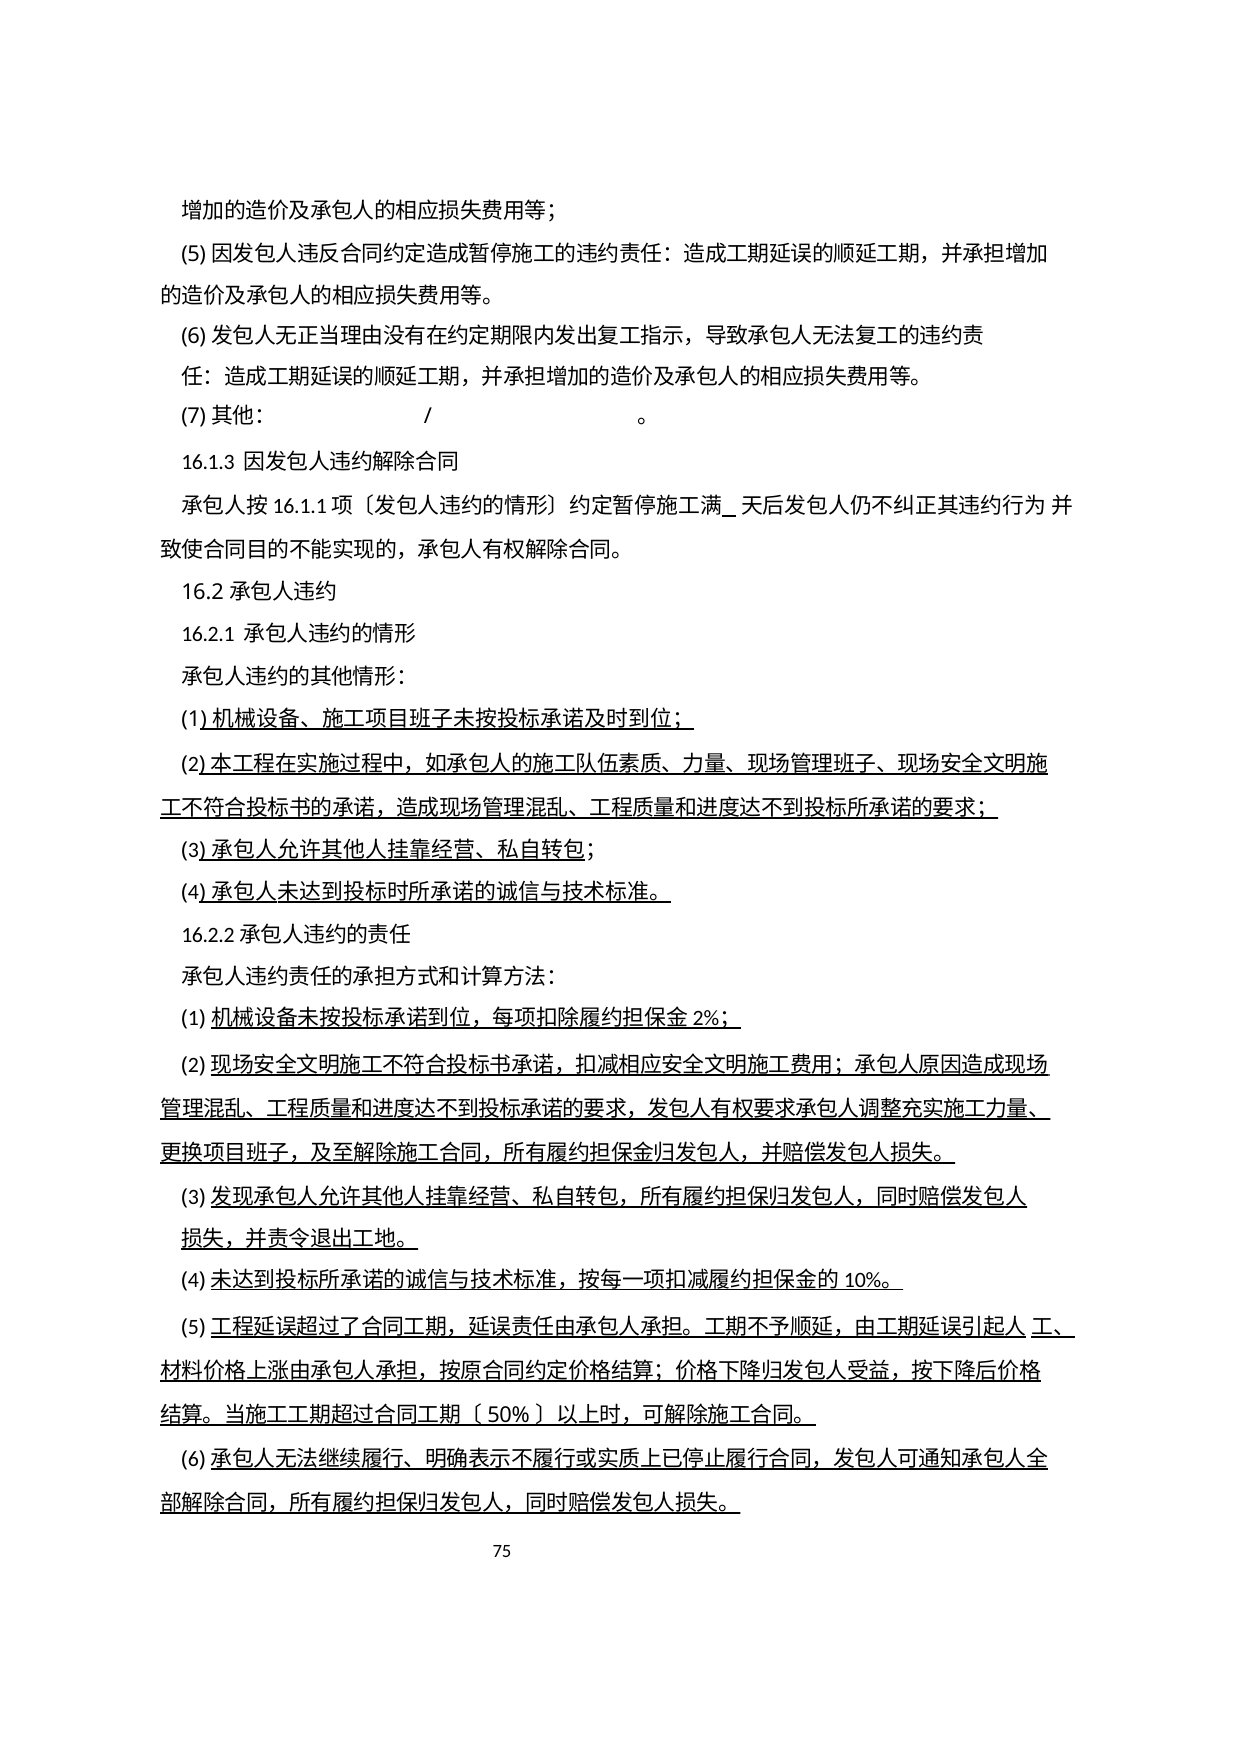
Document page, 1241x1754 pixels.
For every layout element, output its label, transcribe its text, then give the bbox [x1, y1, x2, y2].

text (5) 因发包人违反合同约定造成暂停施工的违约责任：造成工期延误的顺延工期，并承担增加的造价及承包人的相应损失费用等。 [160, 236, 1062, 310]
text (7) 其他： / 。 [160, 398, 1083, 430]
text 16.1.3 因发包人违约解除合同 [160, 446, 1083, 475]
text (2) 现场安全文明施工不符合投标书承诺，扣减相应安全文明施工费用；承包人原因造成现场管理混乱、工程质量和进度达不到投标承诺的要求，发包人有权要求承包人调整充实施工力量、更换项目班子，及至解除施工合同，所有履约担保金归发包人，并赔偿发包人损失。 [160, 1047, 1069, 1167]
text (6) 发包人无正当理由没有在约定期限内发出复工指示，导致承包人无法复工的违约责 [160, 320, 1083, 349]
text 16.2.2 承包人违约的责任 [160, 919, 1083, 948]
text (3) 承包人允许其他人挂靠经营、私自转包； [160, 834, 1083, 863]
text (2) 本工程在实施过程中，如承包人的施工队伍素质、力量、现场管理班子、现场安全文明施工不符合投标书的承诺，造成现场管理混乱、工程质量和进度达不到投标所承诺的要求； [160, 746, 1062, 822]
text (6) 承包人无法继续履行、明确表示不履行或实质上已停止履行合同，发包人可通知承包人全部解除合同，所有履约担保归发包人，同时赔偿发包人损失。 [160, 1441, 1062, 1517]
text 承包人违约责任的承担方式和计算方法： [160, 962, 1083, 991]
text (5) 工程延误超过了合同工期，延误责任由承包人承担。工期不予顺延，由工期延误引起人 工、材料价格上涨由承包人承担，按原合同约定价格结算；价格下降归发包人受益，按下降后价格结算。当施工工期超过合同工期〔 50% 〕以上时，可解除施工合同。 [160, 1309, 1062, 1428]
text 增加的造价及承包人的相应损失费用等； [160, 195, 1083, 224]
text (4) 未达到投标所承诺的诚信与技术标准，按每一项扣减履约担保金的 10%。 [160, 1262, 1083, 1293]
text 任：造成工期延误的顺延工期，并承担增加的造价及承包人的相应损失费用等。 [160, 361, 1083, 390]
text (4) 承包人未达到投标时所承诺的诚信与技术标准。 [160, 876, 1083, 906]
text 损失，并责令退出工地。 [160, 1223, 1083, 1252]
text 16.2.1 承包人违约的情形 [160, 618, 1083, 648]
text (3) 发现承包人允许其他人挂靠经营、私自转包，所有履约担保归发包人，同时赔偿发包人 [160, 1179, 1083, 1211]
text 承包人按16.1.1项〔发包人违约的情形〕约定暂停施工满 天后发包人仍不纠正其违约行为 并致使合同目的不能实现的，承包人有权解除合同。 [160, 488, 1083, 564]
text (1) 机械设备未按投标承诺到位，每项扣除履约担保金 2%； [160, 1000, 1083, 1032]
text 承包人违约的其他情形： [160, 661, 1083, 690]
text (1) 机械设备、施工项目班子未按投标承诺及时到位； [160, 704, 1083, 732]
text 16.2 承包人违约 [160, 576, 1083, 606]
